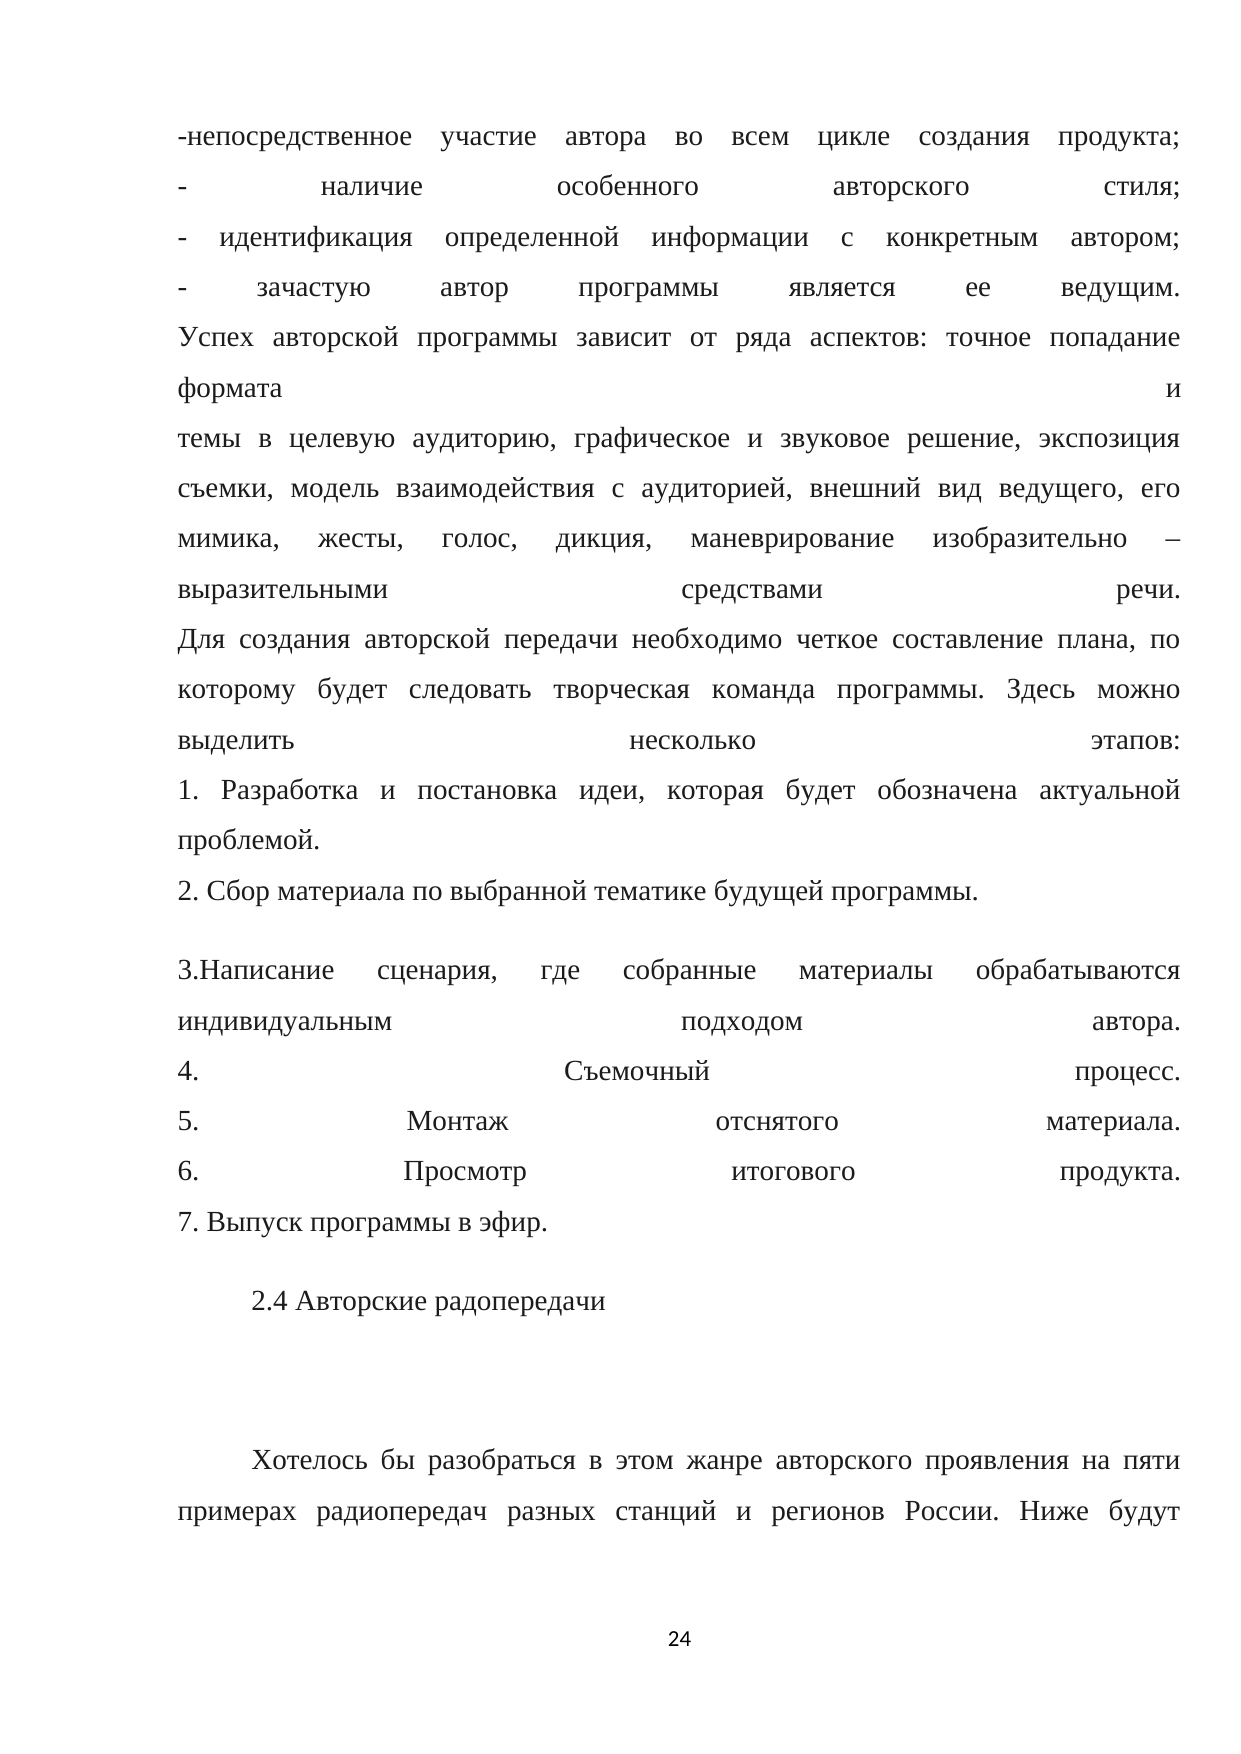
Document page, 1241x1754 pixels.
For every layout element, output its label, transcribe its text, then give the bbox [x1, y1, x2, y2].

text 2.4 Авторские радопередачи [177, 1283, 1181, 1317]
text 3.Написание сценария, где собранные материалы обрабатываются индивидуальным подходом автора. 4. Съемочный процесс. 5. Монтаж отснятого материала. 6. Просмотр итогового продукта. 7. Выпуск программы в эфир. [177, 952, 1181, 1237]
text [177, 118, 1181, 906]
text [177, 1442, 1181, 1526]
